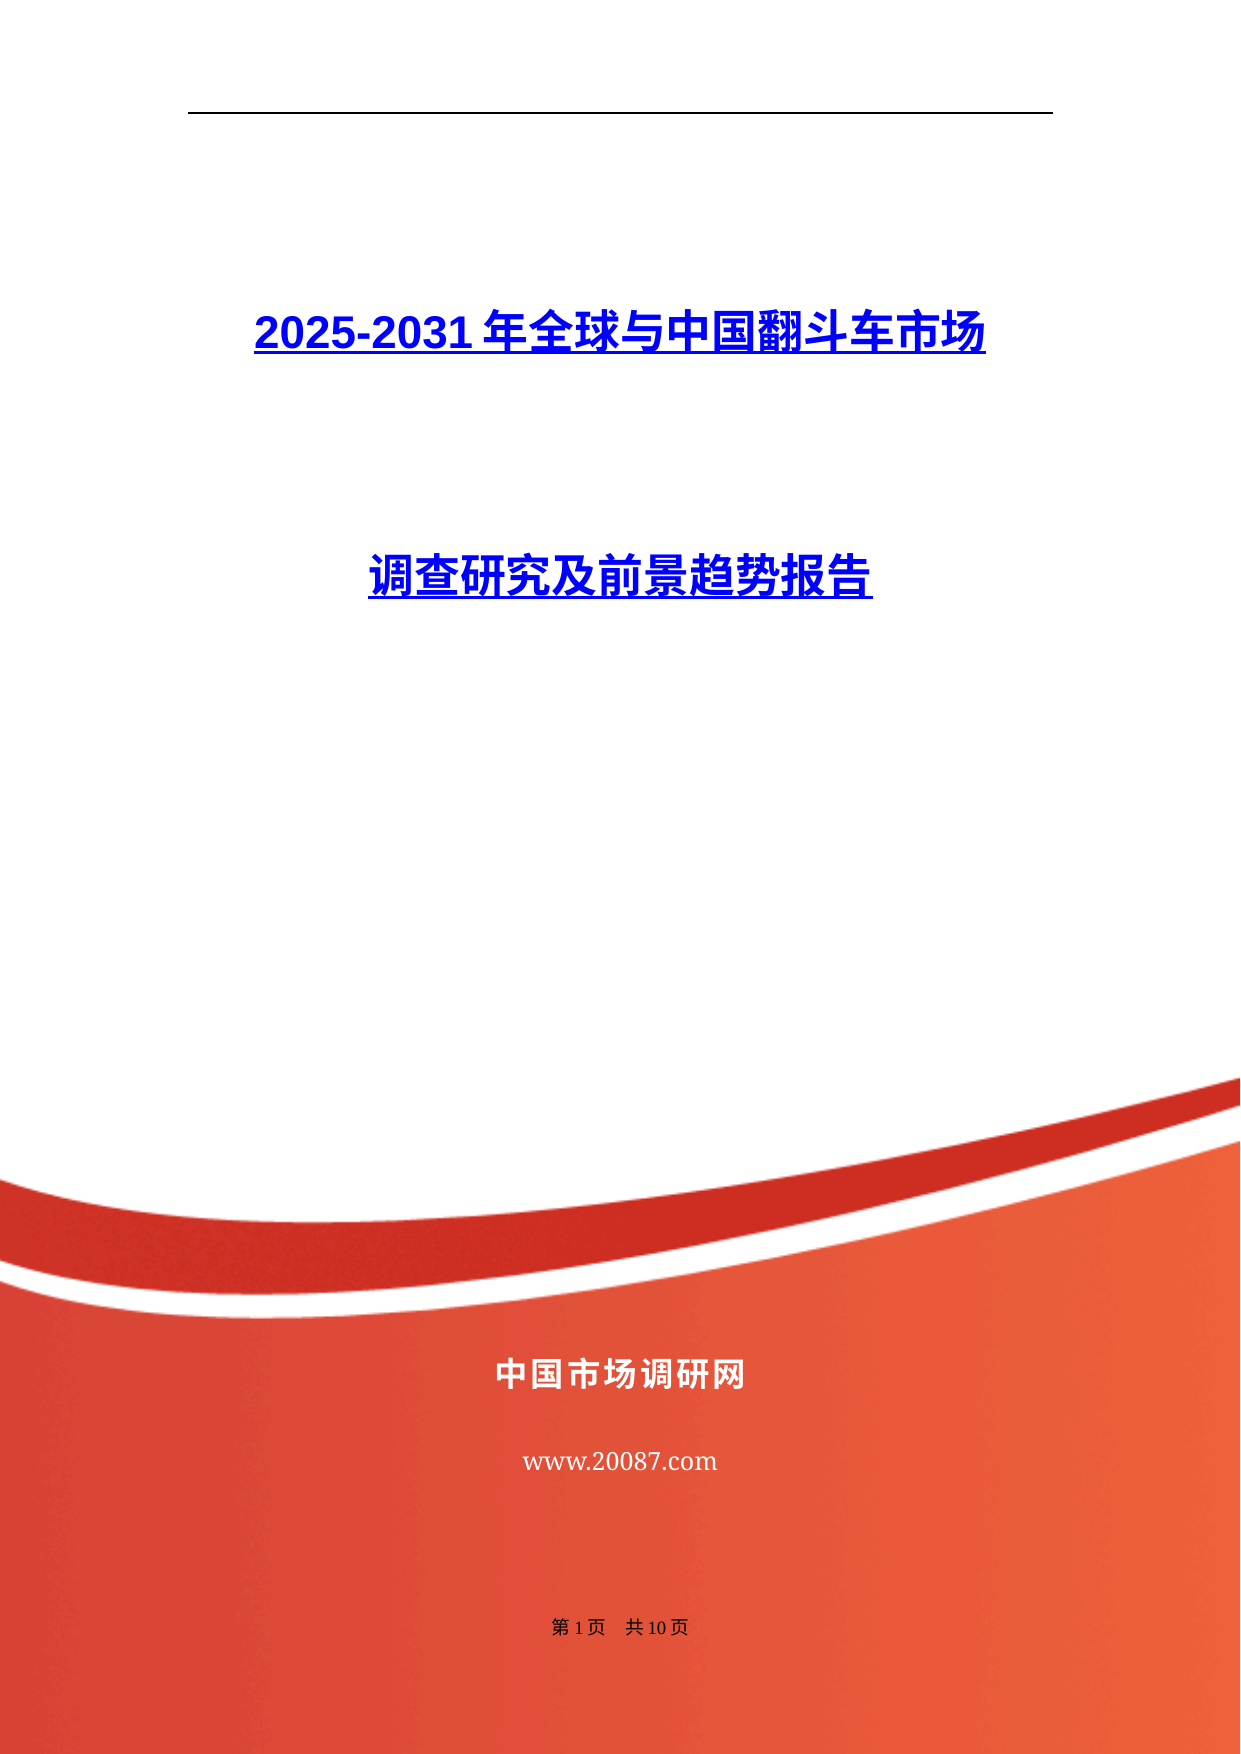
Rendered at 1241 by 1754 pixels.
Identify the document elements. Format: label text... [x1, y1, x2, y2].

picture [0, 1006, 1241, 1754]
table_header 2025-2031年全球与中国翻斗车市场调查研究及前景趋势报告 [188, 207, 1053, 773]
subtitle 中国市场调研网 [187, 1339, 1053, 1404]
text www.20087.com [187, 1428, 1053, 1493]
